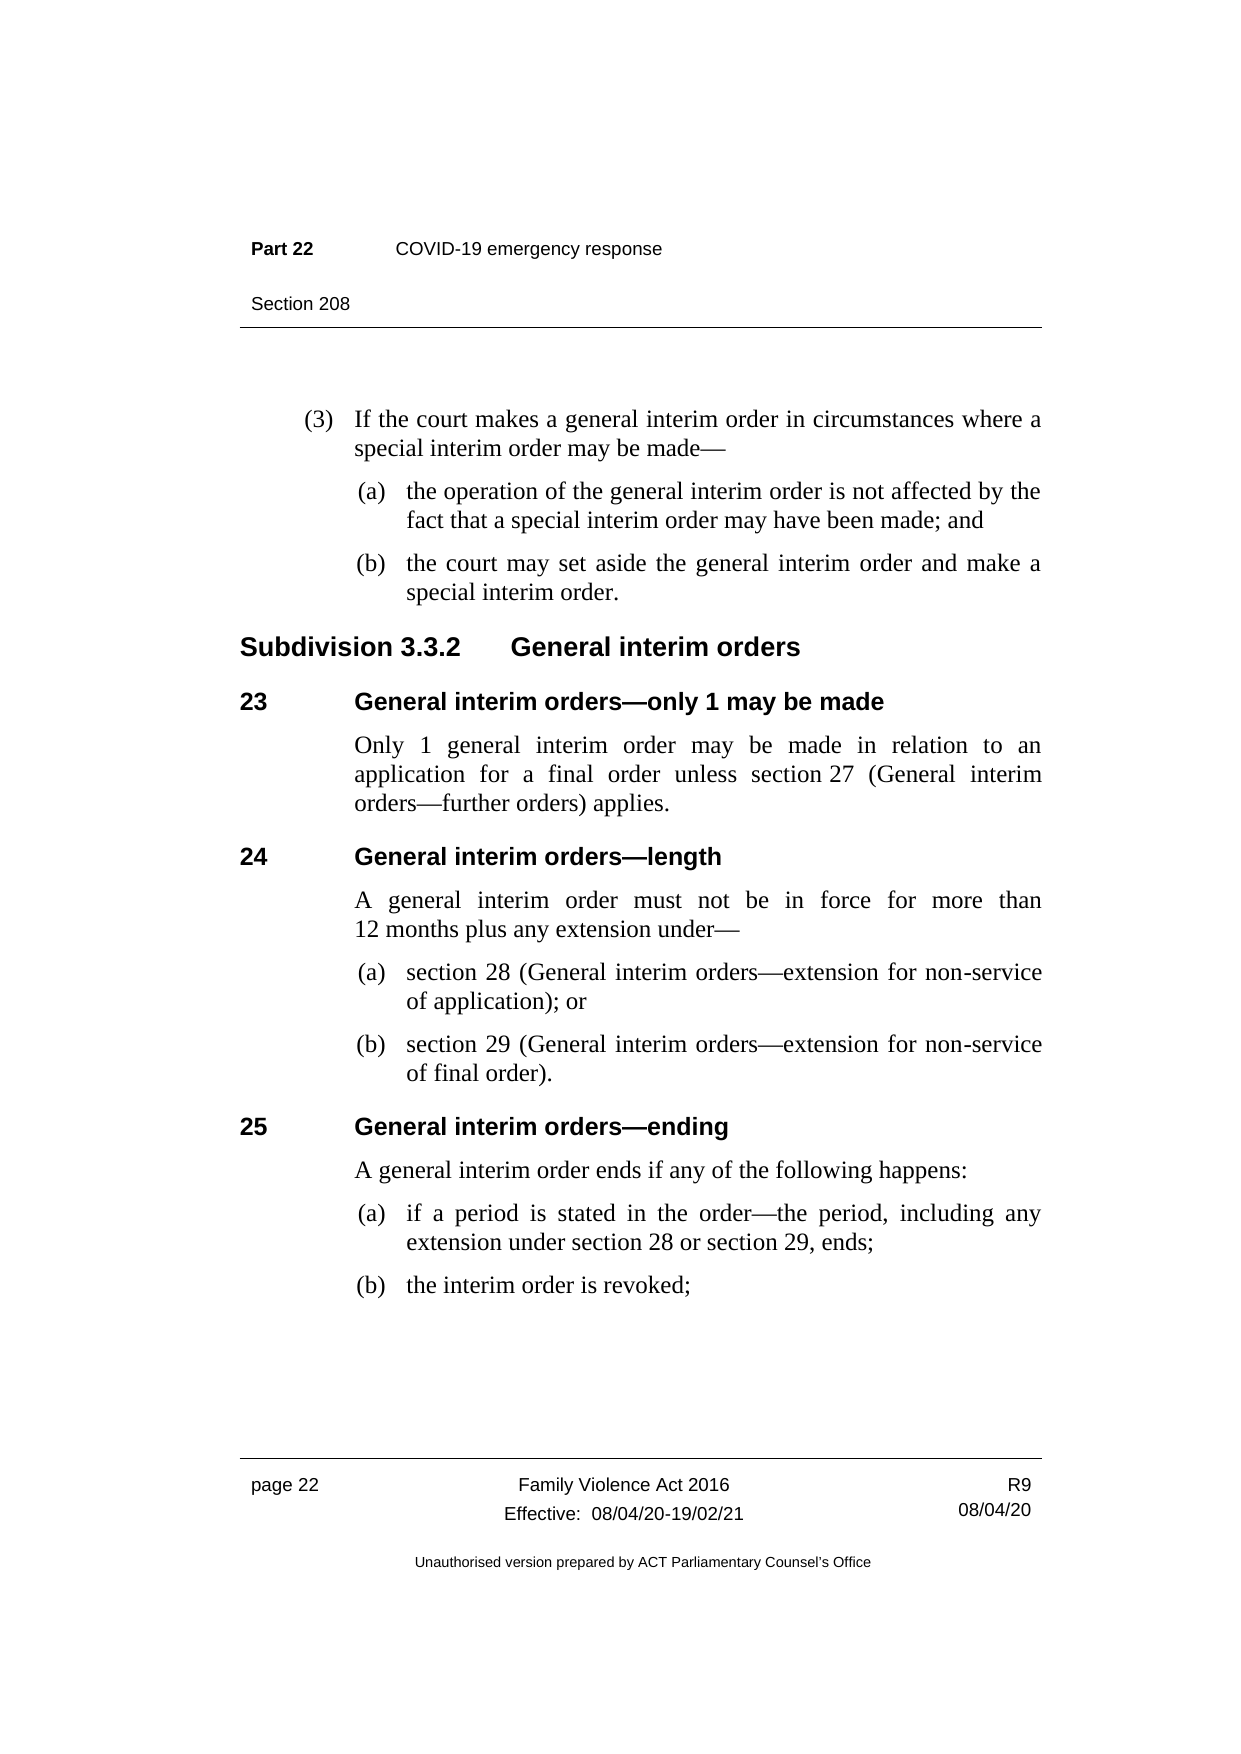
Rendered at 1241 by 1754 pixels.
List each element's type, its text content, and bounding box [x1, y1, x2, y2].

text (b) the interim order is revoked; [239, 1270, 1042, 1299]
text (a) the operation of the general interim order is not affected by the fact that a special interim order may have been made; and [239, 476, 1042, 534]
text (b) section 29 (General interim orders—extension for non-service of final order). [239, 1029, 1042, 1087]
text Only 1 general interim order may be made in relation to an application for a final order unless section 27 (General interim orders—further orders) applies. [354, 730, 1042, 817]
text (b) the court may set aside the general interim order and make a special interim order. [239, 548, 1042, 606]
text A general interim order ends if any of the following happens: [354, 1155, 1042, 1184]
text 24 General interim orders—length [239, 842, 1042, 870]
text Subdivision 3.3.2 General interim orders [239, 631, 1042, 662]
text 25 General interim orders—ending [239, 1112, 1042, 1140]
text A general interim order must not be in force for more than 12 months plus any extension under— [354, 885, 1042, 942]
text 23 General interim orders—only 1 may be made [239, 687, 1042, 716]
text (a) if a period is stated in the order—the period, including any extension under section 28 or section 29, ends; [239, 1198, 1042, 1256]
text (3) If the court makes a general interim order in circumstances where a special interim order may be made— [239, 404, 1042, 462]
text (a) section 28 (General interim orders—extension for non-service of application); or [239, 957, 1042, 1014]
